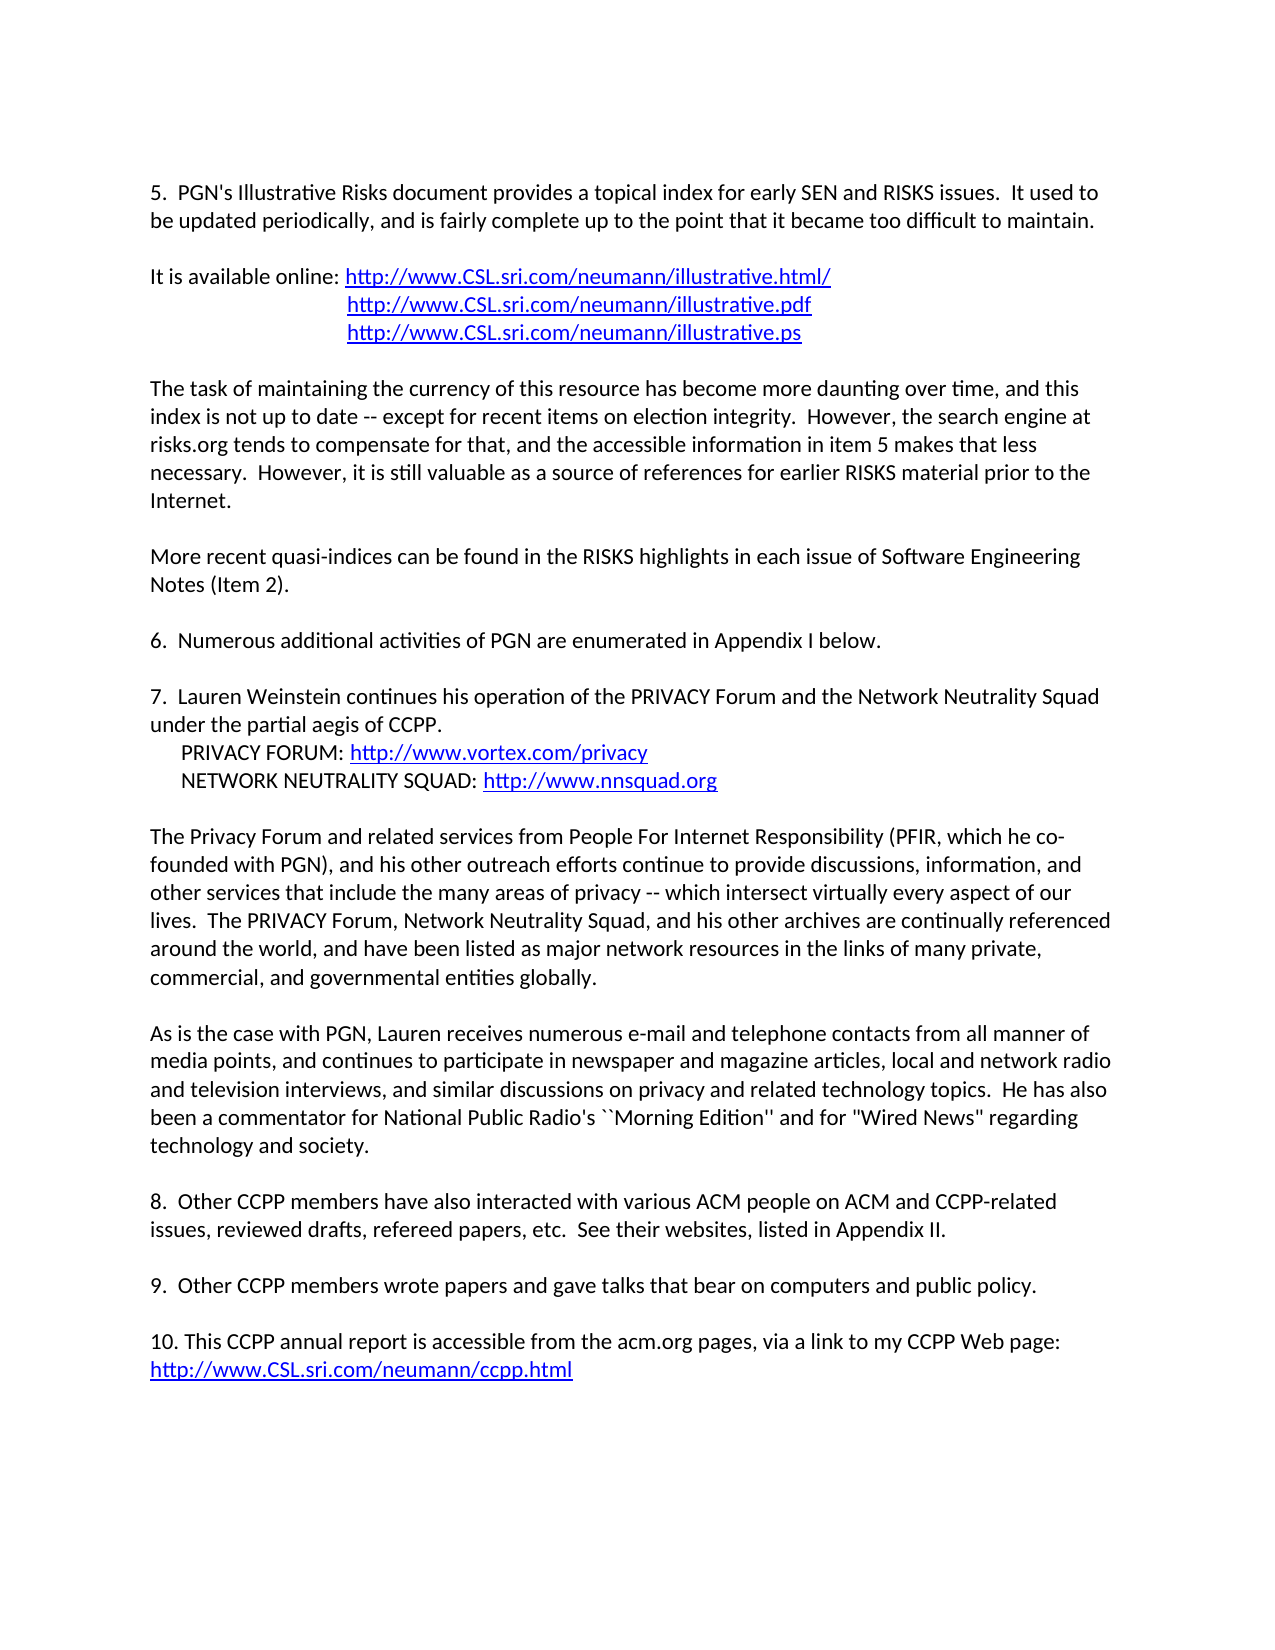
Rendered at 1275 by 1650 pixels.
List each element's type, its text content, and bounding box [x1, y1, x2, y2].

text More recent quasi-indices can be found in the RISKS highlights in each issue of Software Engineering Notes (Item 2). [150, 542, 1125, 598]
text http://www.CSL.sri.com/neumann/ccpp.html [150, 1355, 1125, 1383]
text 9. Other CCPP members wrote papers and gave talks that bear on computers and public policy. [150, 1271, 1125, 1299]
text The Privacy Forum and related services from People For Internet Responsibility (PFIR, which he co-founded with PGN), and his other outreach efforts continue to provide discussions, information, and other services that include the many areas of privacy -- which intersect virtually every aspect of our lives. The PRIVACY Forum, Network Neutrality Squad, and his other archives are continually referenced [150, 822, 1125, 934]
text around the world, and have been listed as major network resources in the links of many private, commercial, and governmental entities globally. [150, 934, 1125, 991]
text http://www.CSL.sri.com/neumann/illustrative.pdf [150, 290, 1125, 318]
text The task of maintaining the currency of this resource has become more daunting over time, and this index is not up to date -- except for recent items on election integrity. However, the search engine at [150, 374, 1125, 430]
text It is available online: http://www.CSL.sri.com/neumann/illustrative.html/ [150, 262, 1125, 290]
text 5. PGN's Illustrative Risks document provides a topical index for early SEN and RISKS issues. It used to be updated periodically, and is fairly complete up to the point that it became too difficult to maintain. [150, 178, 1125, 234]
text http://www.CSL.sri.com/neumann/illustrative.ps [272, 318, 1125, 346]
text 10. This CCPP annual report is accessible from the acm.org pages, via a link to my CCPP Web page: [150, 1327, 1125, 1355]
text 6. Numerous additional activities of PGN are enumerated in Appendix I below. [150, 626, 1125, 654]
text PRIVACY FORUM: http://www.vortex.com/privacy [150, 738, 1125, 766]
text risks.org tends to compensate for that, and the accessible information in item 5 makes that less necessary. However, it is still valuable as a source of references for earlier RISKS material prior to the Internet. [150, 430, 1125, 514]
text 8. Other CCPP members have also interacted with various ACM people on ACM and CCPP-related issues, reviewed drafts, refereed papers, etc. See their websites, listed in Appendix II. [150, 1187, 1125, 1243]
text 7. Lauren Weinstein continues his operation of the PRIVACY Forum and the Network Neutrality Squad under the partial aegis of CCPP. [150, 682, 1125, 738]
text NETWORK NEUTRALITY SQUAD: http://www.nnsquad.org [150, 766, 1125, 794]
text As is the case with PGN, Lauren receives numerous e-mail and telephone contacts from all manner of media points, and continues to participate in newspaper and magazine articles, local and network radio and television interviews, and similar discussions on privacy and related technology topics. He has also been a commentator for National Public Radio's ``Morning Edition'' and for "Wired News" regarding technology and society. [150, 1019, 1125, 1159]
